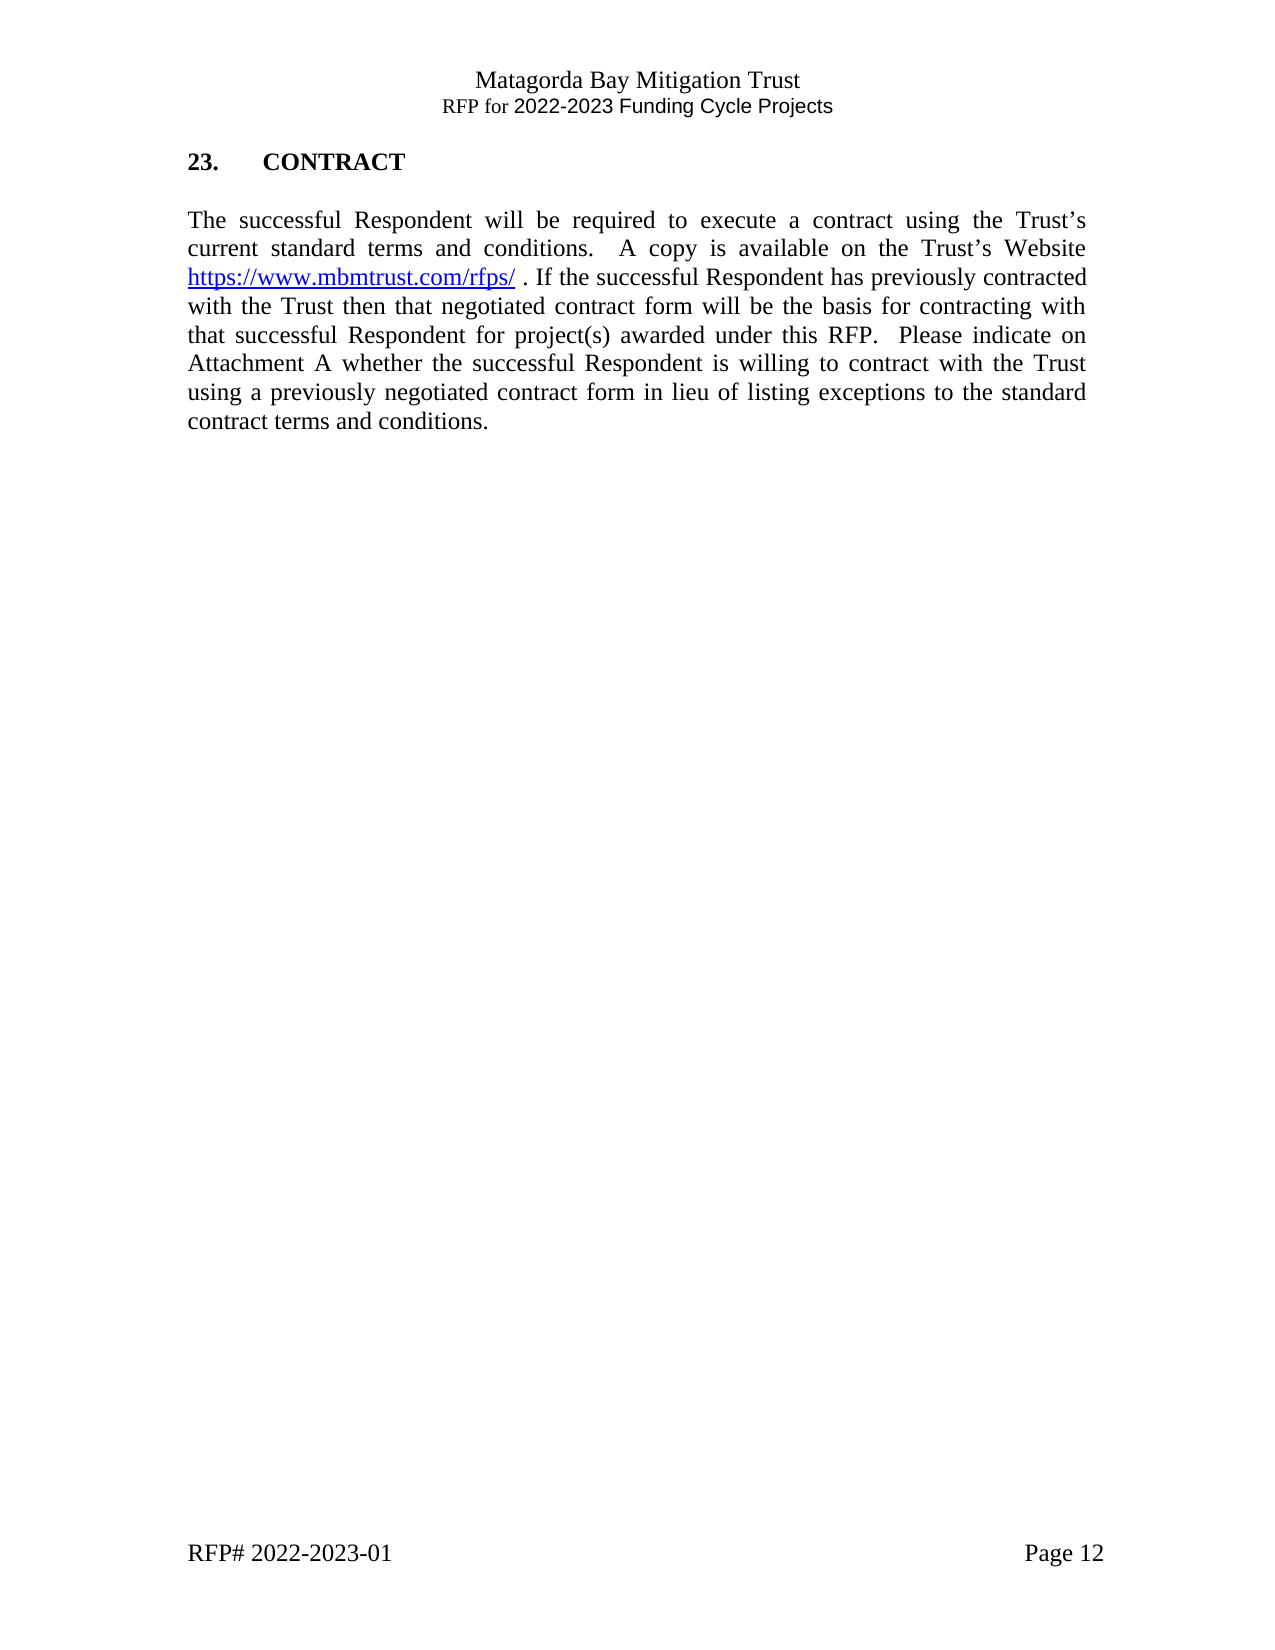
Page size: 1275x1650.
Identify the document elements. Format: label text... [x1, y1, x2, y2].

text The successful Respondent will be required to execute a contract using the Trust’s current standard terms and conditions. A copy is available on the Trust’s Website https://www.mbmtrust.com/rfps/ . If the successful Respondent has previously contracted with the Trust then that negotiated contract form will be the basis for contracting with that successful Respondent for project(s) awarded under this RFP. Please indicate on Attachment A whether the successful Respondent is willing to contract with the Trust using a previously negotiated contract form in lieu of listing exceptions to the standard contract terms and conditions. [187, 205, 1087, 435]
subtitle CONTRACT [187, 147, 1087, 176]
